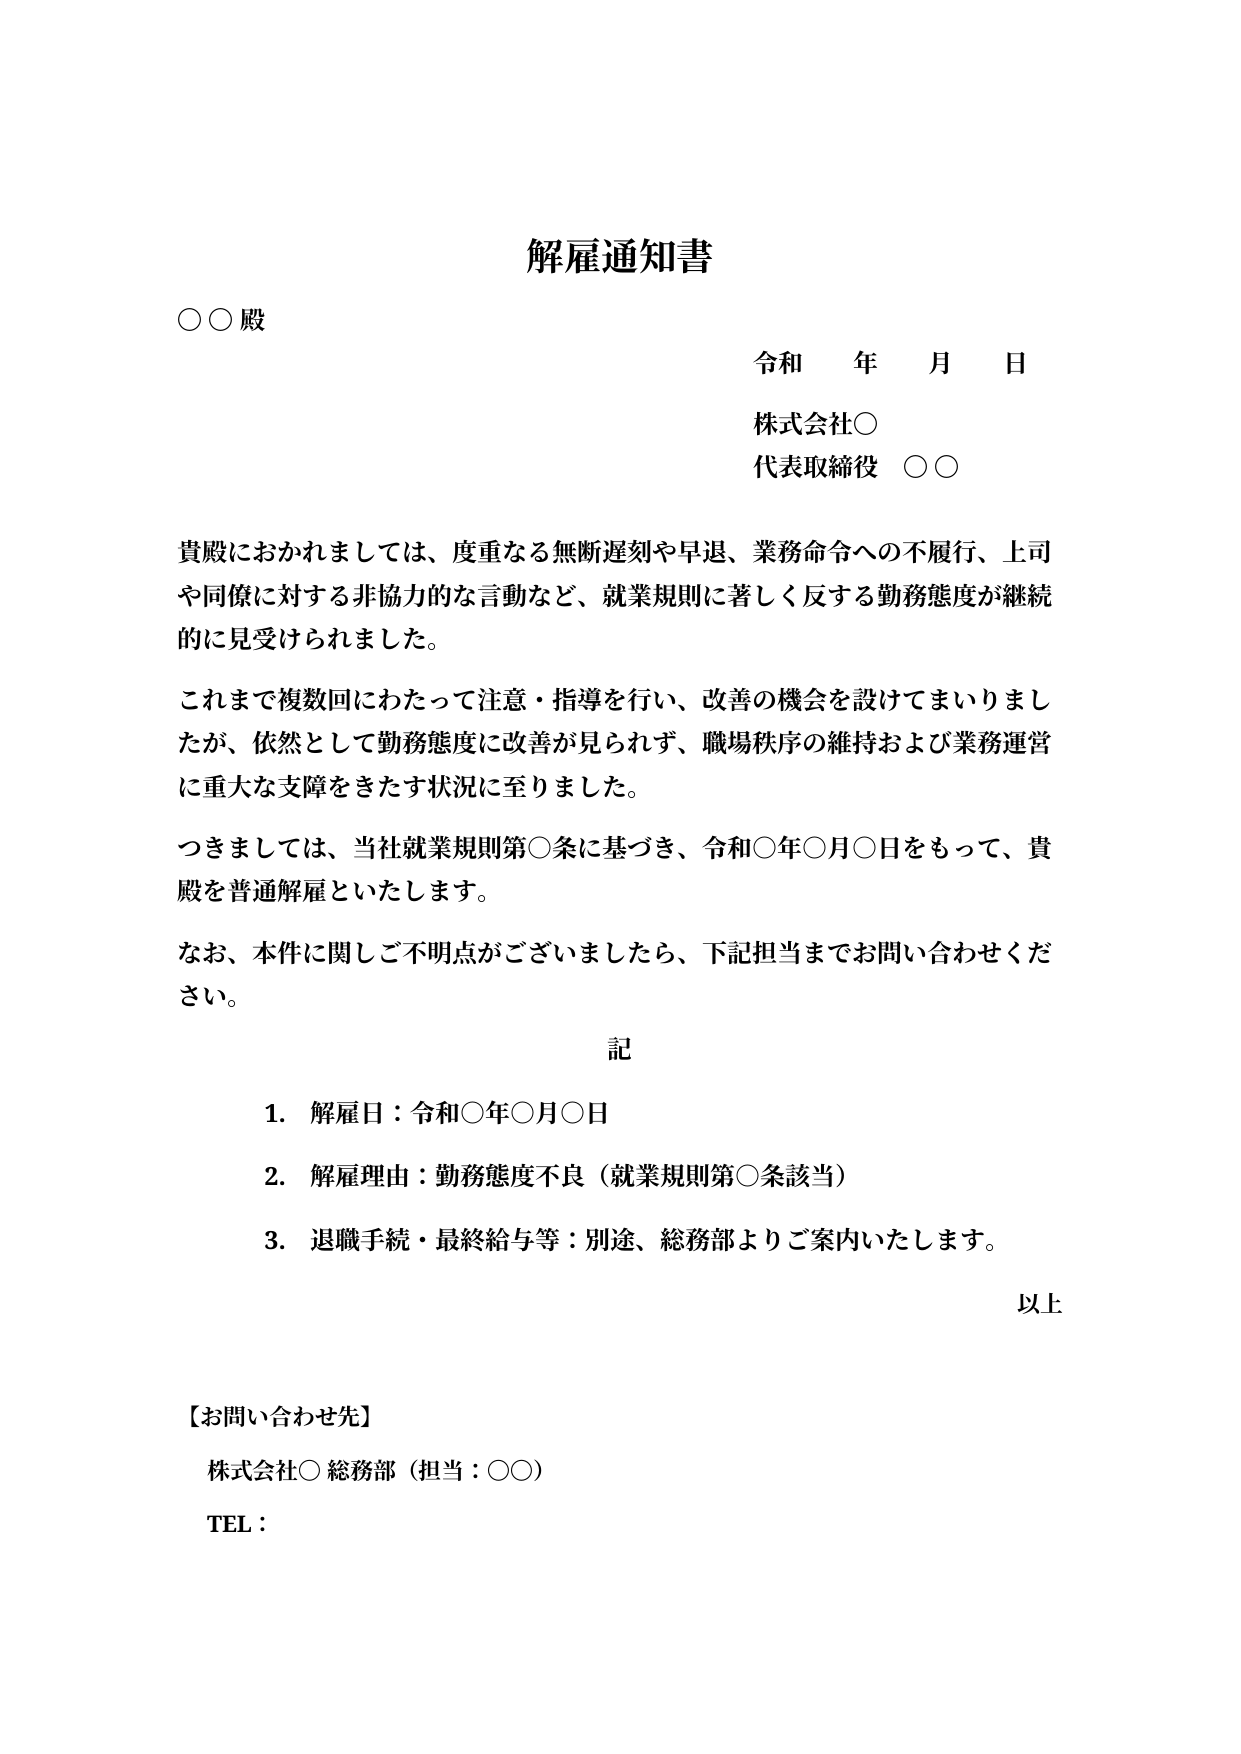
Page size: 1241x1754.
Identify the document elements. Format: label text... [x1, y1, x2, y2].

list 退職手続・最終給与等：別途、総務部よりご案内いたします。 [264, 1220, 1063, 1257]
subtitle 記 [177, 1029, 1063, 1067]
text 株式会社〇 総務部（担当：〇〇） [207, 1453, 1063, 1486]
text 〇 〇 殿 [177, 300, 1063, 337]
text TEL： [207, 1506, 1063, 1539]
text 株式会社〇 [753, 404, 1063, 442]
text 貴殿におかれましては、度重なる無断遅刻や早退、業務命令への不履行、上司や同僚に対する非協力的な言動など、就業規則に著しく反する勤務態度が継続的に見受けられました。 [177, 532, 1063, 656]
text これまで複数回にわたって注意・指導を行い、改善の機会を設けてまいりましたが、依然として勤務態度に改善が見られず、職場秩序の維持および業務運営に重大な支障をきたす状況に至りました。 [177, 680, 1063, 804]
text 令和 年 月 日 [753, 343, 1063, 380]
text 代表取締役 〇 〇 [753, 447, 1063, 484]
list 解雇理由：勤務態度不良（就業規則第○条該当） [264, 1156, 1063, 1194]
list 解雇日：令和○年○月○日 [264, 1093, 1063, 1130]
text 以上 [177, 1284, 1063, 1321]
text 解雇通知書 [177, 217, 1063, 292]
text なお、本件に関しご不明点がございましたら、下記担当までお問い合わせください。 [177, 933, 1063, 1013]
text つきましては、当社就業規則第○条に基づき、令和○年○月○日をもって、貴殿を普通解雇といたします。 [177, 828, 1063, 909]
text 【お問い合わせ先】 [177, 1399, 1063, 1432]
